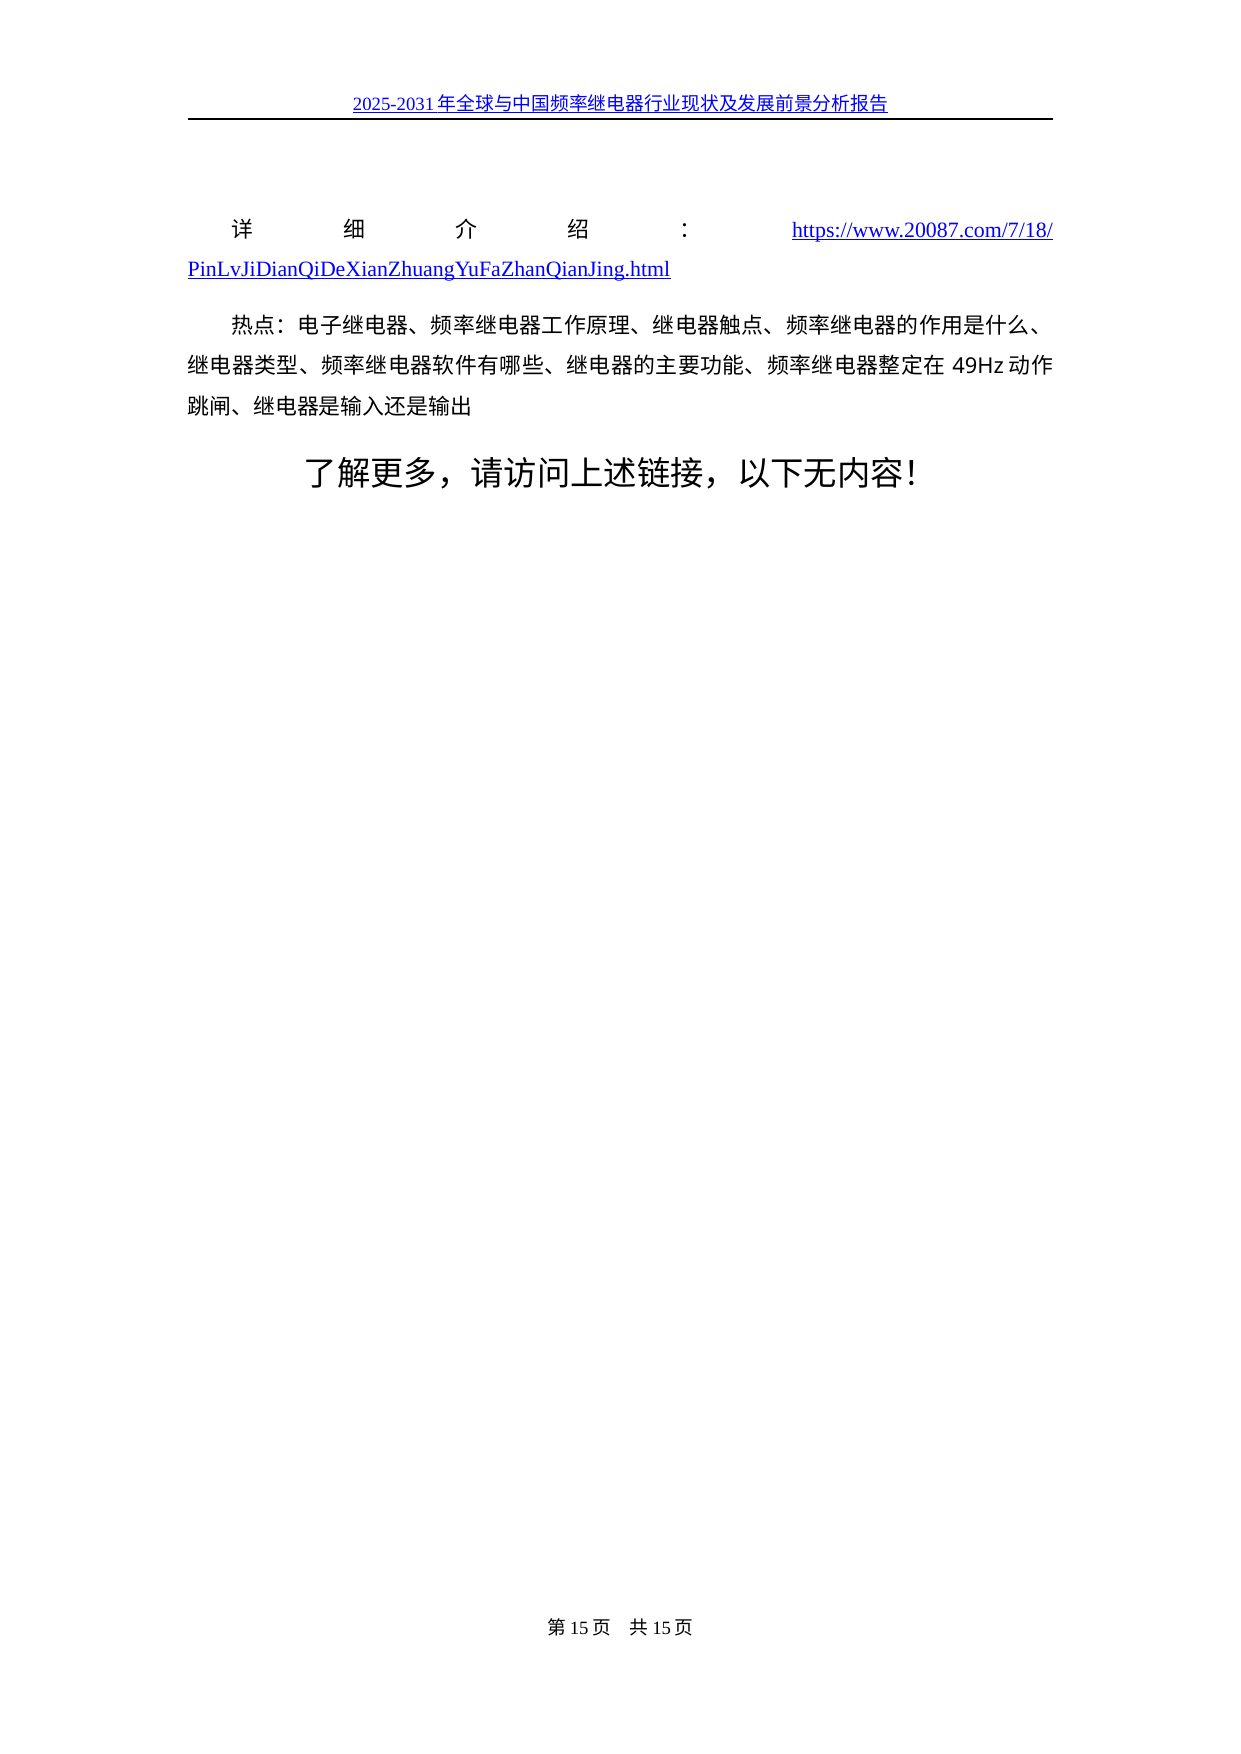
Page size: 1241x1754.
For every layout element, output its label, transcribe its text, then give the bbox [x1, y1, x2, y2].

text 热点：电子继电器、频率继电器工作原理、继电器触点、频率继电器的作用是什么、继电器类型、频率继电器软件有哪些、继电器的主要功能、频率继电器整定在49Hz动作跳闸、继电器是输入还是输出 [187, 307, 1053, 421]
text 详细介绍：https://www.20087.com/7/18/PinLvJiDianQiDeXianZhuangYuFaZhanQianJing.html [187, 212, 1053, 285]
title 了解更多，请访问上述链接，以下无内容！ [187, 438, 1053, 503]
